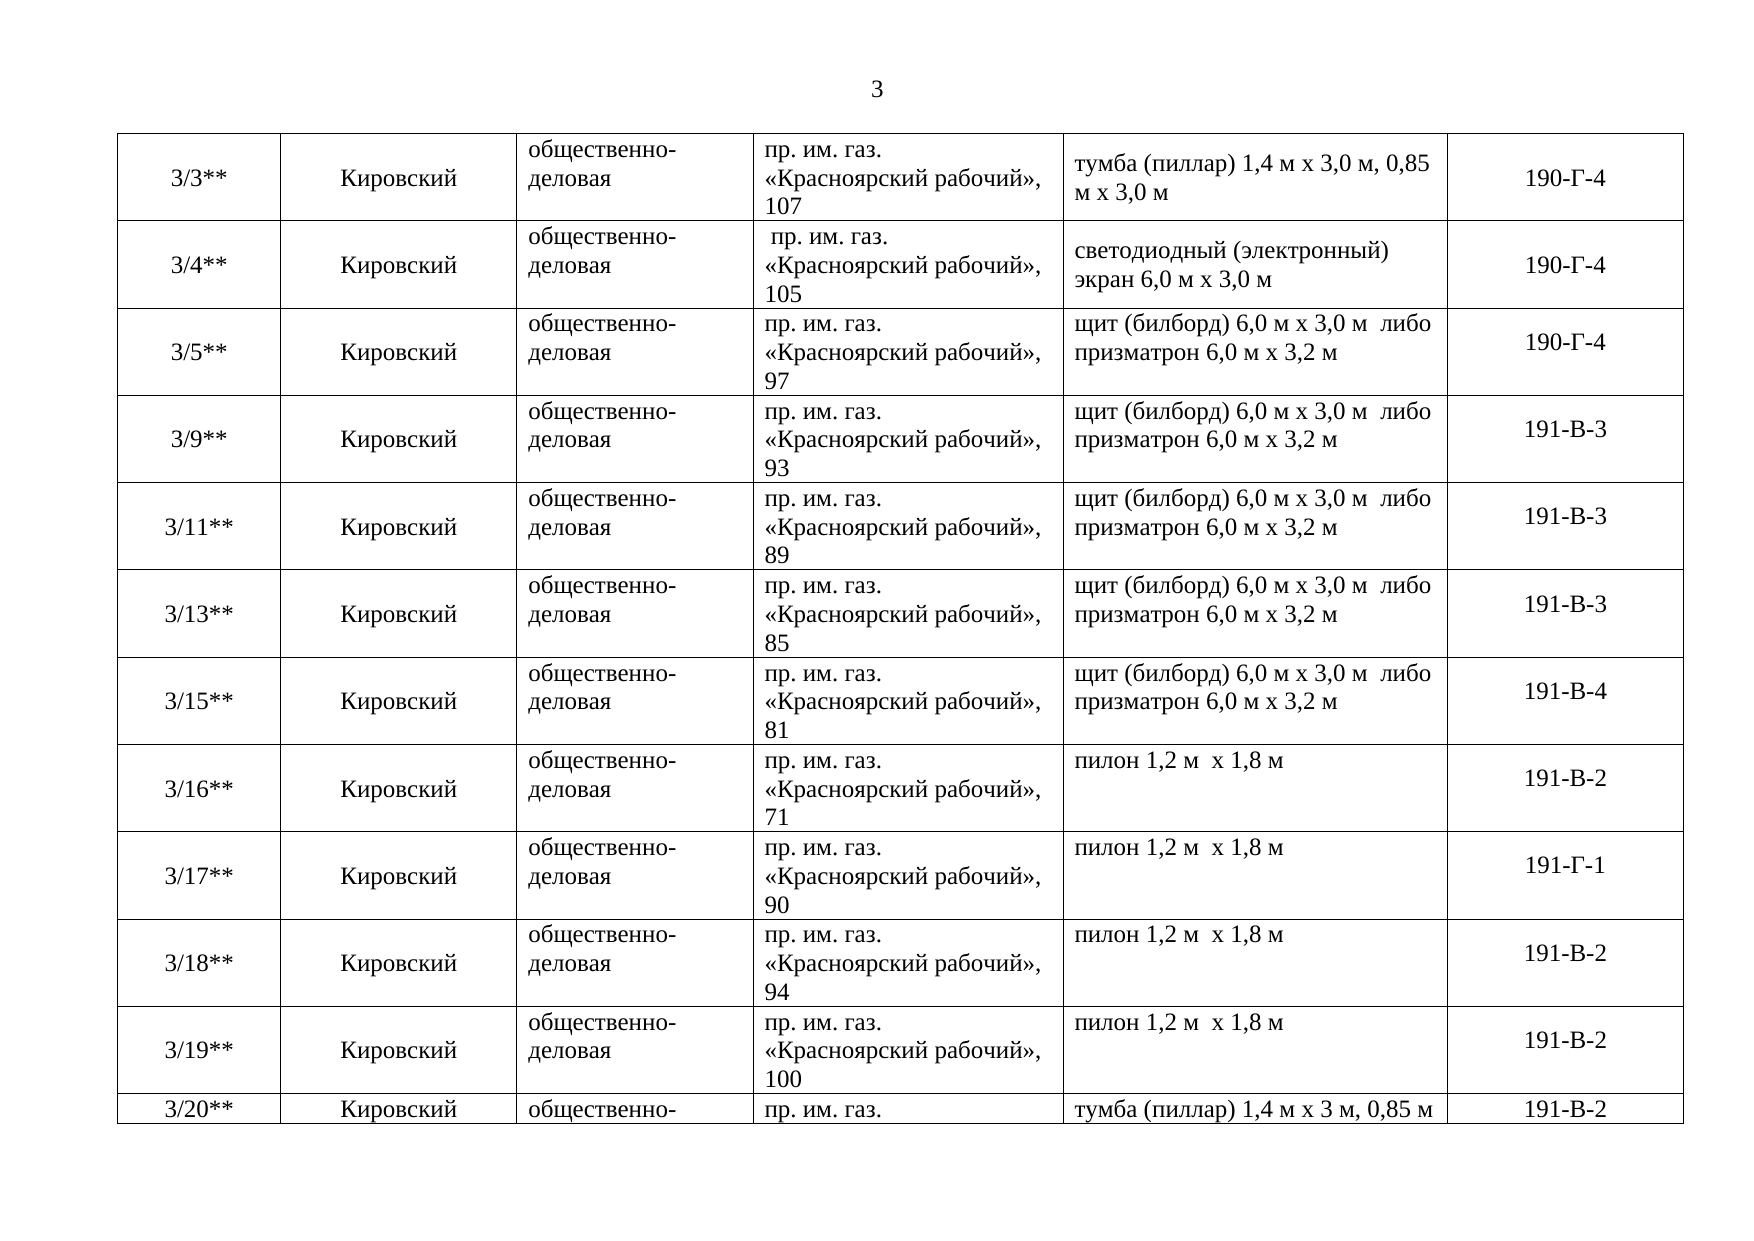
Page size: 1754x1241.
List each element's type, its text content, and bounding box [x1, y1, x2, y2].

table_cell общественно-деловая [517, 1094, 753, 1123]
table_cell общественно-деловая [517, 483, 753, 569]
table_cell 3/18** [118, 920, 280, 1006]
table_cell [754, 1094, 1063, 1123]
table_cell Кировский [281, 832, 516, 918]
table_cell общественно-деловая [517, 396, 753, 482]
table_cell пр. им. газ. «Красноярский рабочий», 89 [754, 483, 1063, 569]
table_cell 3/15** [118, 658, 280, 744]
table_cell щит (билборд) 6,0 м x 3,0 м либо призматрон 6,0 м x 3,2 м [1064, 396, 1447, 482]
table_cell общественно-деловая [517, 1007, 753, 1093]
table_cell общественно-деловая [517, 920, 753, 1006]
table_cell Кировский [281, 920, 516, 1006]
table_cell 3/17** [118, 832, 280, 918]
table_cell щит (билборд) 6,0 м x 3,0 м либо призматрон 6,0 м x 3,2 м [1064, 483, 1447, 569]
table_cell 3/11** [118, 483, 280, 569]
table_cell 191-В-2 [1448, 920, 1683, 1006]
table_cell щит (билборд) 6,0 м x 3,0 м либо призматрон 6,0 м x 3,2 м [1064, 658, 1447, 744]
table_cell пилон 1,2 м x 1,8 м [1064, 832, 1447, 918]
table_cell 3/5** [118, 309, 280, 395]
table_cell общественно-деловая [517, 309, 753, 395]
table_cell 191-Г-1 [1448, 832, 1683, 918]
table_cell общественно-деловая [517, 134, 753, 220]
table_cell Кировский [281, 658, 516, 744]
table_cell общественно-деловая [517, 570, 753, 657]
table_cell 3/19** [118, 1007, 280, 1093]
table_cell 3/4** [118, 221, 280, 307]
table_cell Кировский [281, 745, 516, 831]
table_cell 191-В-3 [1448, 570, 1683, 657]
table_cell 3/13** [118, 570, 280, 657]
table_cell пр. им. газ. «Красноярский рабочий», 105 [754, 221, 1063, 307]
table_cell щит (билборд) 6,0 м x 3,0 м либо призматрон 6,0 м x 3,2 м [1064, 309, 1447, 395]
table_cell Кировский [281, 1007, 516, 1093]
table_cell пилон 1,2 м x 1,8 м [1064, 920, 1447, 1006]
table_cell пр. им. газ. «Красноярский рабочий», 107 [754, 134, 1063, 220]
table_cell 190-Г-4 [1448, 309, 1683, 395]
table_cell 191-В-4 [1448, 658, 1683, 744]
table_cell пилон 1,2 м x 1,8 м [1064, 1007, 1447, 1093]
table_cell пр. им. газ. «Красноярский рабочий», 100 [754, 1007, 1063, 1093]
table_cell общественно-деловая [517, 658, 753, 744]
table_cell 3/16** [118, 745, 280, 831]
table_cell Кировский [281, 396, 516, 482]
table_cell пр. им. газ. «Красноярский рабочий», 94 [754, 920, 1063, 1006]
table_cell Кировский [281, 483, 516, 569]
table_cell Кировский [281, 221, 516, 307]
table_cell 3/9** [118, 396, 280, 482]
table_cell Кировский [281, 570, 516, 657]
table_cell 191-В-3 [1448, 483, 1683, 569]
table_cell пр. им. газ. «Красноярский рабочий», 81 [754, 658, 1063, 744]
table_cell 191-В-2 [1448, 745, 1683, 831]
table_cell общественно-деловая [517, 745, 753, 831]
table_cell пр. им. газ. «Красноярский рабочий», 90 [754, 832, 1063, 918]
table_cell общественно-деловая [517, 832, 753, 918]
table_cell пилон 1,2 м x 1,8 м [1064, 745, 1447, 831]
table_cell 191-В-2 [1448, 1007, 1683, 1093]
table_cell тумба (пиллар) 1,4 м x 3,0 м, 0,85 м x 3,0 м [1064, 134, 1447, 220]
table_cell пр. им. газ. «Красноярский рабочий», 93 [754, 396, 1063, 482]
table_cell 191-В-3 [1448, 396, 1683, 482]
table_cell Кировский [281, 1094, 516, 1123]
table_cell пр. им. газ. «Красноярский рабочий», 71 [754, 745, 1063, 831]
table_cell общественно-деловая [517, 221, 753, 307]
table_cell пр. им. газ. «Красноярский рабочий», 97 [754, 309, 1063, 395]
table_cell 190-Г-4 [1448, 221, 1683, 307]
table_cell щит (билборд) 6,0 м x 3,0 м либо призматрон 6,0 м x 3,2 м [1064, 570, 1447, 657]
table_cell светодиодный (электронный) экран 6,0 м х 3,0 м [1064, 221, 1447, 307]
table_cell Кировский [281, 134, 516, 220]
table_cell 191-В-2 [1448, 1094, 1683, 1123]
table_cell 190-Г-4 [1448, 134, 1683, 220]
table_cell 3/20** [118, 1094, 280, 1123]
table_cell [1064, 1094, 1447, 1123]
table_cell Кировский [281, 309, 516, 395]
table_cell пр. им. газ. «Красноярский рабочий», 85 [754, 570, 1063, 657]
table_cell 3/3** [118, 134, 280, 220]
